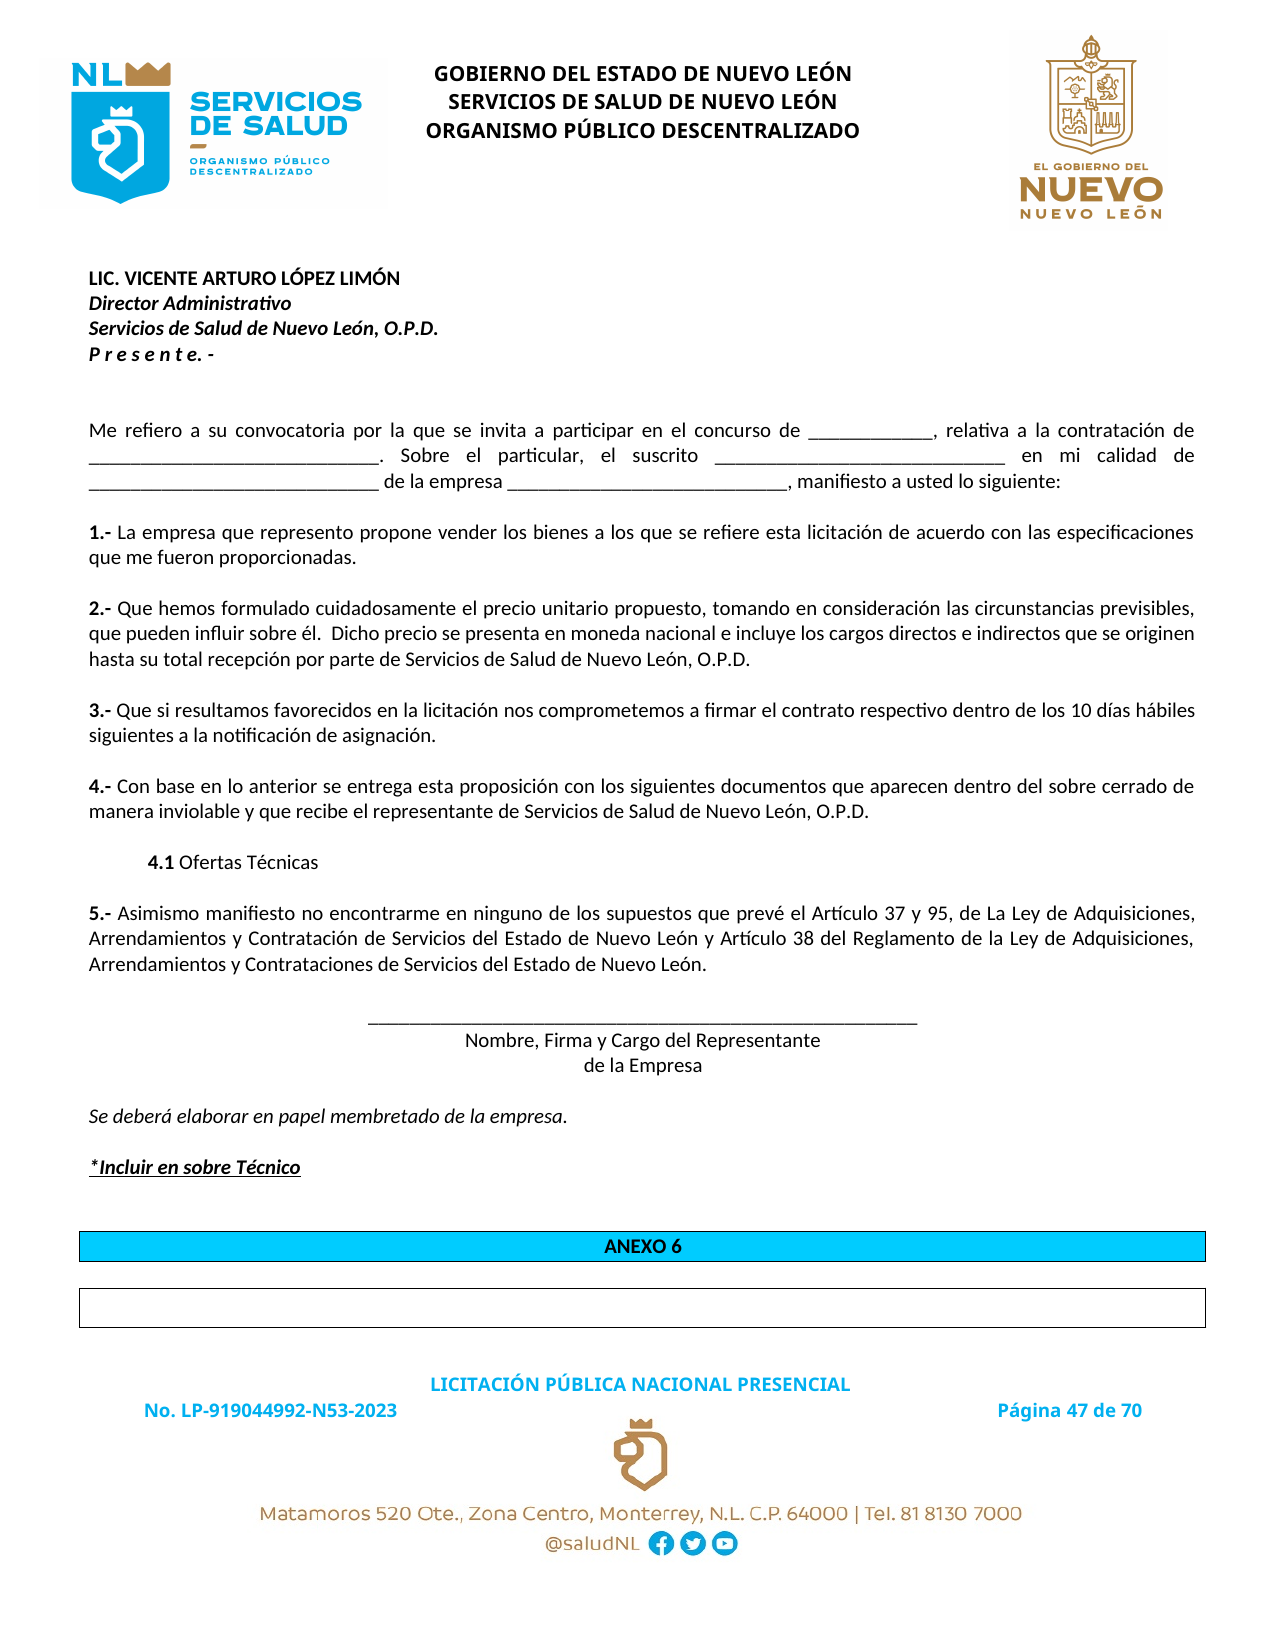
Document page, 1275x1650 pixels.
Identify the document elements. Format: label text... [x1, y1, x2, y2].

text LIC. VICENTE ARTURO LÓPEZ LIMÓN [89, 265, 1197, 290]
text *Incluir en sobre Técnico [89, 1154, 1197, 1180]
text Se deberá elaborar en papel membretado de la empresa. [89, 1103, 1197, 1129]
text ANEXO 6 [80, 1232, 1205, 1261]
picture [1008, 30, 1169, 231]
text 2.- Que hemos formulado cuidadosamente el precio unitario propuesto, tomando en consideración las circunstancias previsibles, que pueden influir sobre él. Dicho precio se presenta en moneda nacional e incluye los cargos directos e indirectos que se originen hasta su total recepción por parte de Servicios de Salud de Nuevo León, O.P.D. [89, 595, 1197, 671]
text _____________________________________________________ [89, 1002, 1197, 1027]
picture [0, 1401, 1272, 1571]
text 5.- Asimismo manifiesto no encontrarme en ninguno de los supuestos que prevé el Artículo 37 y 95, de La Ley de Adquisiciones, Arrendamientos y Contratación de Servicios del Estado de Nuevo León y Artículo 38 del Reglamento de la Ley de Adquisiciones, Arrendamientos y Contrataciones de Servicios del Estado de Nuevo León. [89, 900, 1197, 976]
text Me refiero a su convocatoria por la que se invita a participar en el concurso de ____________, relativa a la contratación de ____________________________. Sobre el particular, el suscrito ____________________________ en mi calidad de ____________________________ de la empresa ___________________________, manifiesto a usted lo siguiente: [89, 417, 1197, 493]
text 1.- La empresa que represento propone vender los bienes a los que se refiere esta licitación de acuerdo con las especificaciones que me fueron proporcionadas. [89, 519, 1197, 570]
text Servicios de Salud de Nuevo León, O.P.D. [89, 316, 1197, 341]
text de la Empresa [89, 1053, 1197, 1078]
text P r e s e n t e. - [89, 341, 1197, 366]
text Nombre, Firma y Cargo del Representante [89, 1027, 1197, 1053]
text Director Administrativo [89, 290, 1197, 316]
text 4.- Con base en lo anterior se entrega esta proposición con los siguientes documentos que aparecen dentro del sobre cerrado de manera inviolable y que recibe el representante de Servicios de Salud de Nuevo León, O.P.D. [89, 773, 1197, 824]
picture [38, 58, 388, 209]
text 3.- Que si resultamos favorecidos en la licitación nos comprometemos a firmar el contrato respectivo dentro de los 10 días hábiles siguientes a la notificación de asignación. [89, 697, 1197, 748]
text 4.1 Ofertas Técnicas [148, 849, 1197, 875]
